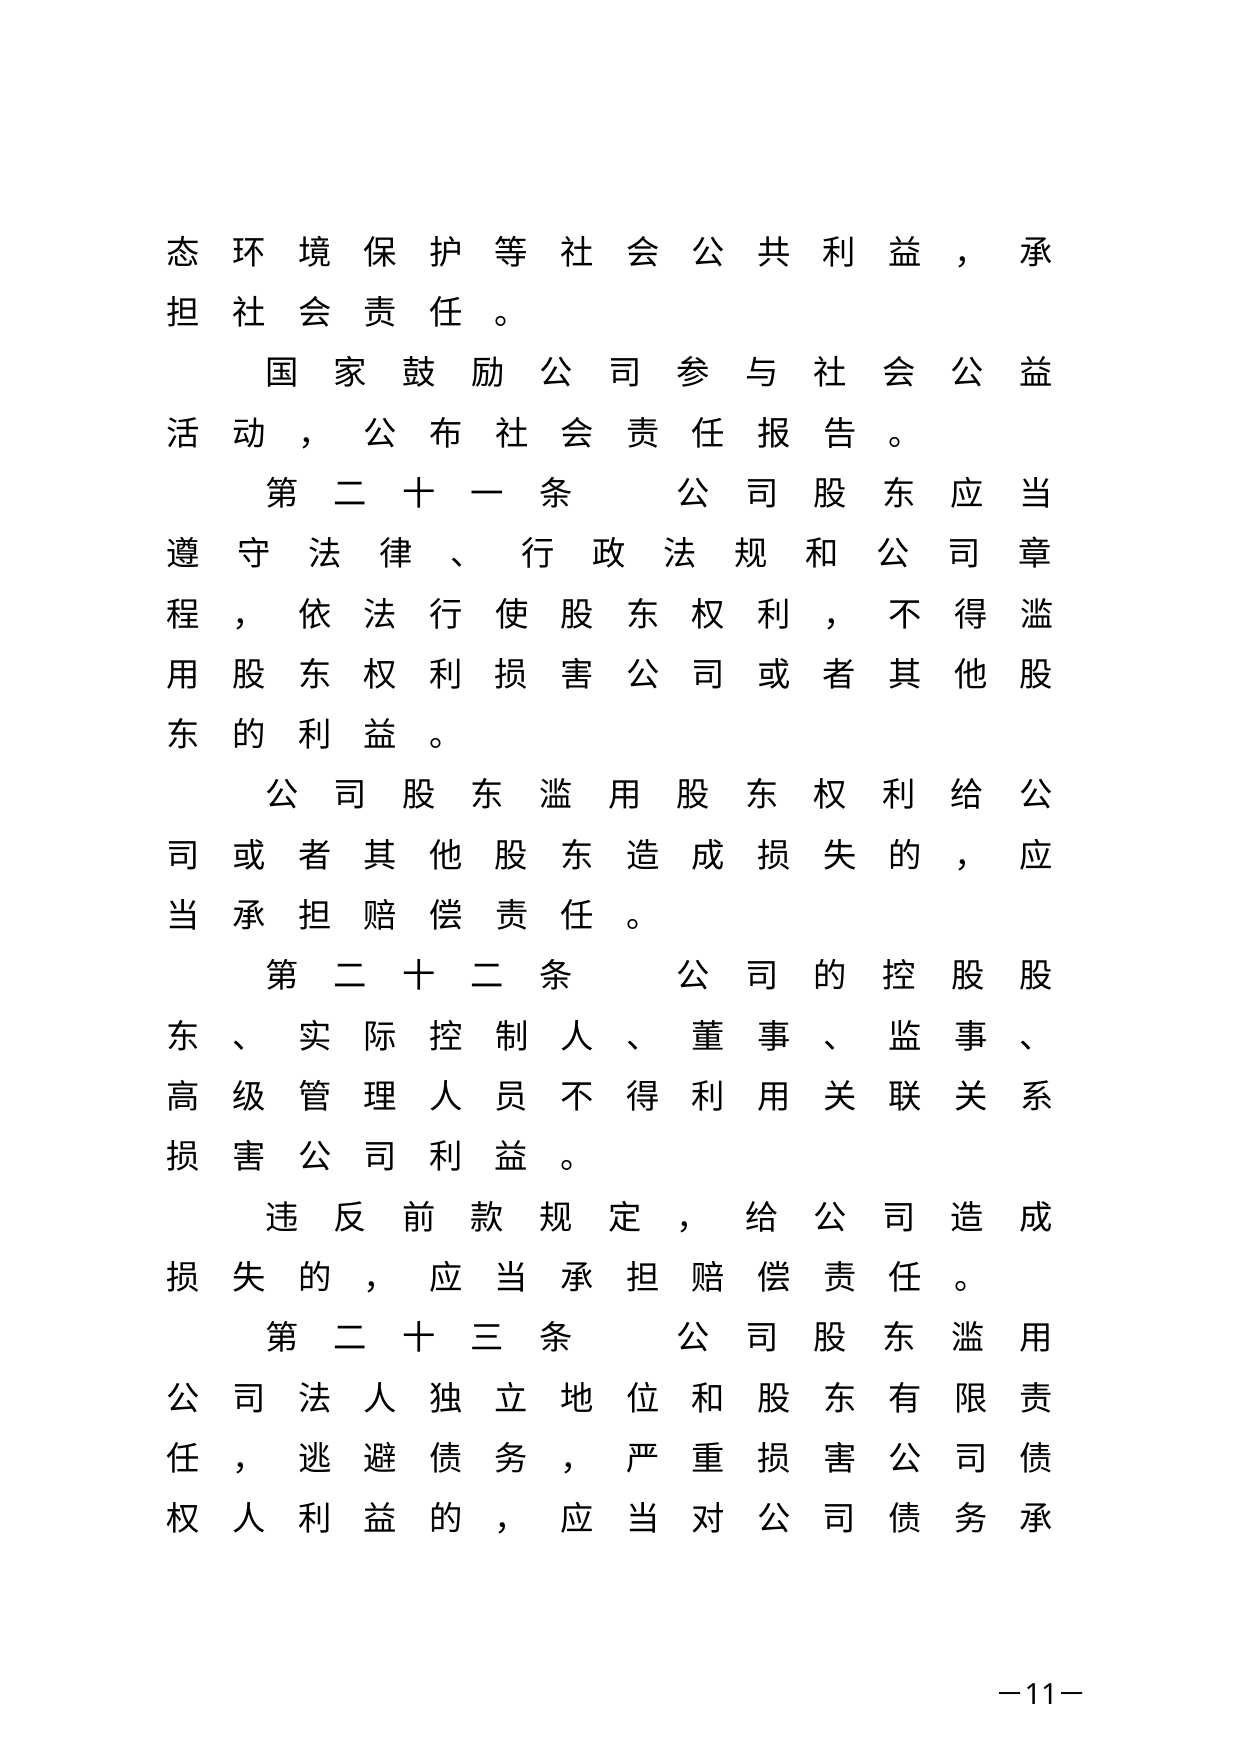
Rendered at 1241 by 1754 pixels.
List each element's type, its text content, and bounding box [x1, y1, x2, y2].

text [167, 219, 1085, 340]
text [167, 1305, 1085, 1546]
text 第二十一条 公司股东应当遵守法律、行政法规和公司章程，依法行使股东权利，不得滥用股东权利损害公司或者其他股东的利益。 [167, 461, 1085, 762]
text 第二十二条 公司的控股股东、实际控制人、董事、监事、高级管理人员不得利用关联关系损害公司利益。 [167, 943, 1085, 1184]
text 公司股东滥用股东权利给公司或者其他股东造成损失的，应当承担赔偿责任。 [167, 762, 1085, 943]
text 国家鼓励公司参与社会公益活动，公布社会责任报告。 [167, 340, 1085, 461]
text 违反前款规定，给公司造成损失的，应当承担赔偿责任。 [167, 1184, 1085, 1305]
